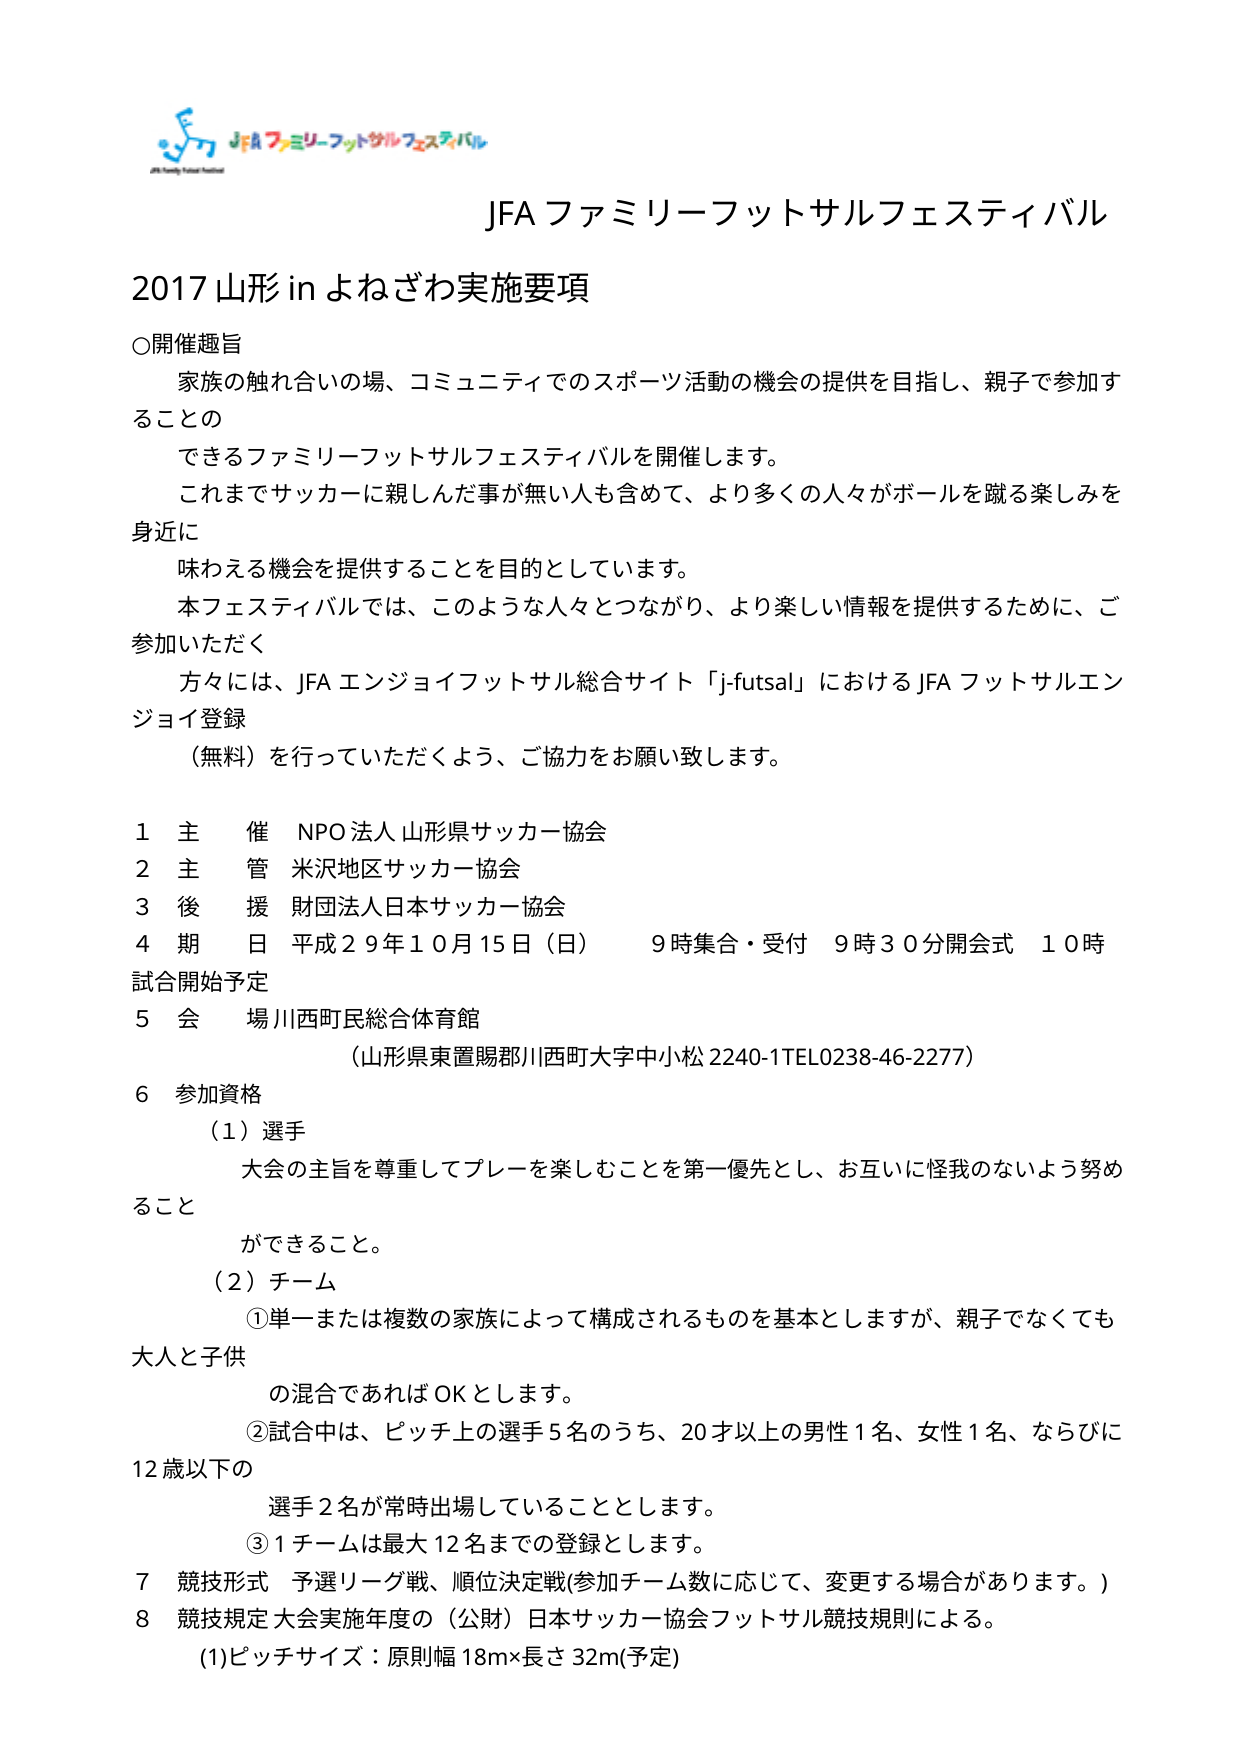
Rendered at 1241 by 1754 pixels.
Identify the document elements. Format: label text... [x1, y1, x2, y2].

text 選手２名が常時出場していることとします。 [131, 1486, 1125, 1524]
text 本フェスティバルでは、このような人々とつながり、より楽しい情報を提供するために、ご参加いただく [131, 586, 1125, 661]
text ２ 主 管 米沢地区サッカー協会 [131, 849, 1125, 886]
text これまでサッカーに親しんだ事が無い人も含めて、より多くの人々がボールを蹴る楽しみを身近に [131, 474, 1125, 549]
text できるファミリーフットサルフェスティバルを開催します。 [131, 436, 1125, 474]
picture [150, 98, 488, 174]
text ①単一または複数の家族によって構成されるものを基本としますが、親子でなくても大人と子供 [131, 1299, 1125, 1374]
text ４ 期 日 平成２9年１０月15日（日） ９時集合・受付 ９時３０分開会式 １０時 試合開始予定 [131, 924, 1125, 999]
text ３ 後 援 財団法人日本サッカー協会 [131, 886, 1125, 924]
text （山形県東置賜郡川西町大字中小松2240-1TEL0238-46-2277） [131, 1036, 1143, 1074]
text (1)ピッチサイズ：原則幅18m×長さ32m(予定) [131, 1636, 1125, 1674]
subtitle ができること。 [131, 1224, 1125, 1261]
text ③1チームは最大12名までの登録とします。 [131, 1524, 1125, 1561]
subtitle 大会の主旨を尊重してプレーを楽しむことを第一優先とし、お互いに怪我のないよう努めること [131, 1149, 1125, 1224]
text ○開催趣旨 [131, 324, 1125, 361]
text 家族の触れ合いの場、コミュニティでのスポーツ活動の機会の提供を目指し、親子で参加することの [131, 361, 1125, 436]
text １ 主 催 NPO法人 山形県サッカー協会 [131, 811, 1125, 849]
text ②試合中は、ピッチ上の選手5名のうち、20才以上の男性1名、女性1名、ならびに12歳以下の [131, 1411, 1125, 1486]
text JFAファミリーフットサルフェスティバル2017山形inよねざわ実施要項 [131, 174, 1125, 324]
text 方々には、JFA エンジョイフットサル総合サイト「j-futsal」におけるJFA フットサルエンジョイ登録 [131, 661, 1125, 736]
text （無料）を行っていただくよう、ご協力をお願い致します。 [131, 736, 1125, 774]
text ５ 会 場 川西町民総合体育館 [131, 999, 1143, 1036]
text ７ 競技形式 予選リーグ戦、順位決定戦(参加チーム数に応じて、変更する場合があります。) [131, 1561, 1125, 1599]
subtitle ６ 参加資格 [131, 1074, 1125, 1111]
text ８ 競技規定 大会実施年度の（公財）日本サッカー協会フットサル競技規則による。 [131, 1599, 1125, 1636]
subtitle （１）選手 [131, 1111, 1125, 1149]
text の混合であればOKとします。 [131, 1374, 1125, 1411]
text 味わえる機会を提供することを目的としています。 [131, 549, 1125, 586]
text （２）チーム [131, 1261, 1125, 1299]
